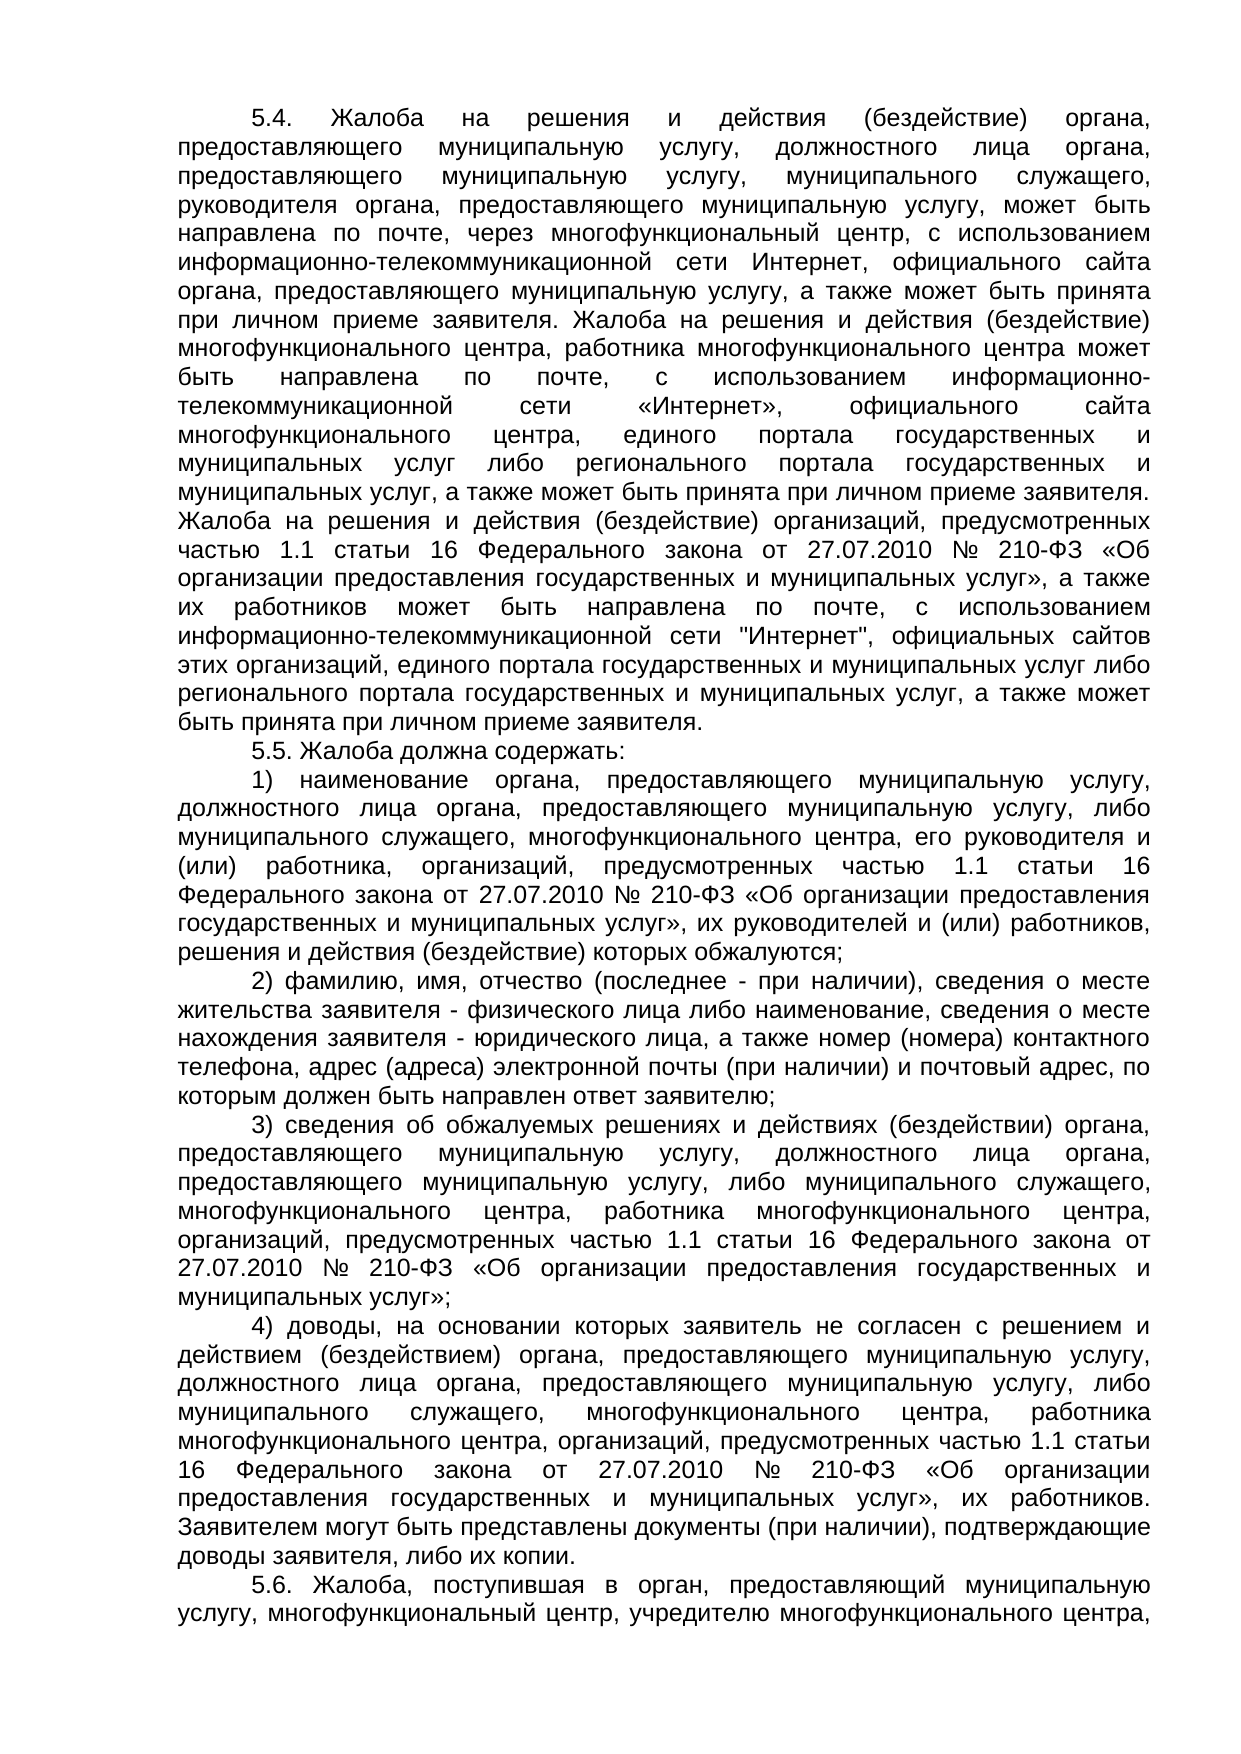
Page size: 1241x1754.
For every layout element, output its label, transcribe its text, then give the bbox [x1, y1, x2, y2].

text 5.5. Жалоба должна содержать: [177, 736, 1152, 765]
text 2) фамилию, имя, отчество (последнее - при наличии), сведения о месте жительства заявителя - физического лица либо наименование, сведения о месте нахождения заявителя - юридического лица, а также номер (номера) контактного телефона, адрес (адреса) электронной почты (при наличии) и почтовый адрес, по которым должен быть направлен ответ заявителю; [177, 966, 1152, 1110]
text 1) наименование органа, предоставляющего муниципальную услугу, должностного лица органа, предоставляющего муниципальную услугу, либо муниципального служащего, многофункционального центра, его руководителя и (или) работника, организаций, предусмотренных частью 1.1 статьи 16 Федерального закона от 27.07.2010 № 210-ФЗ «Об организации предоставления государственных и муниципальных услуг», их руководителей и (или) работников, решения и действия (бездействие) которых обжалуются; [177, 765, 1152, 966]
text 4) доводы, на основании которых заявитель не согласен с решением и действием (бездействием) органа, предоставляющего муниципальную услугу, должностного лица органа, предоставляющего муниципальную услугу, либо муниципального служащего, многофункционального центра, работника многофункционального центра, организаций, предусмотренных частью 1.1 статьи 16 Федерального закона от 27.07.2010 № 210-ФЗ «Об организации предоставления государственных и муниципальных услуг», их работников. Заявителем могут быть представлены документы (при наличии), подтверждающие доводы заявителя, либо их копии. [177, 1311, 1152, 1570]
text 3) сведения об обжалуемых решениях и действиях (бездействии) органа, предоставляющего муниципальную услугу, должностного лица органа, предоставляющего муниципальную услугу, либо муниципального служащего, многофункционального центра, работника многофункционального центра, организаций, предусмотренных частью 1.1 статьи 16 Федерального закона от 27.07.2010 № 210-ФЗ «Об организации предоставления государственных и муниципальных услуг»; [177, 1110, 1152, 1311]
text 5.4. Жалоба на решения и действия (бездействие) органа, предоставляющего муниципальную услугу, должностного лица органа, предоставляющего муниципальную услугу, муниципального служащего, руководителя органа, предоставляющего муниципальную услугу, может быть направлена по почте, через многофункциональный центр, с использованием информационно-телекоммуникационной сети Интернет, официального сайта органа, предоставляющего муниципальную услугу, а также может быть принята при личном приеме заявителя. Жалоба на решения и действия (бездействие) многофункционального центра, работника многофункционального центра может быть направлена по почте, с использованием информационно-телекоммуникационной сети «Интернет», официального сайта многофункционального центра, единого портала государственных и муниципальных услуг либо регионального портала государственных и муниципальных услуг, а также может быть принята при личном приеме заявителя. Жалоба на решения и действия (бездействие) организаций, предусмотренных частью 1.1 статьи 16 Федерального закона от 27.07.2010 № 210-ФЗ «Об организации предоставления государственных и муниципальных услуг», а также их работников может быть направлена по почте, с использованием информационно-телекоммуникационной сети "Интернет", официальных сайтов этих организаций, единого портала государственных и муниципальных услуг либо регионального портала государственных и муниципальных услуг, а также может быть принята при личном приеме заявителя. [177, 103, 1152, 736]
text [177, 1570, 1152, 1627]
